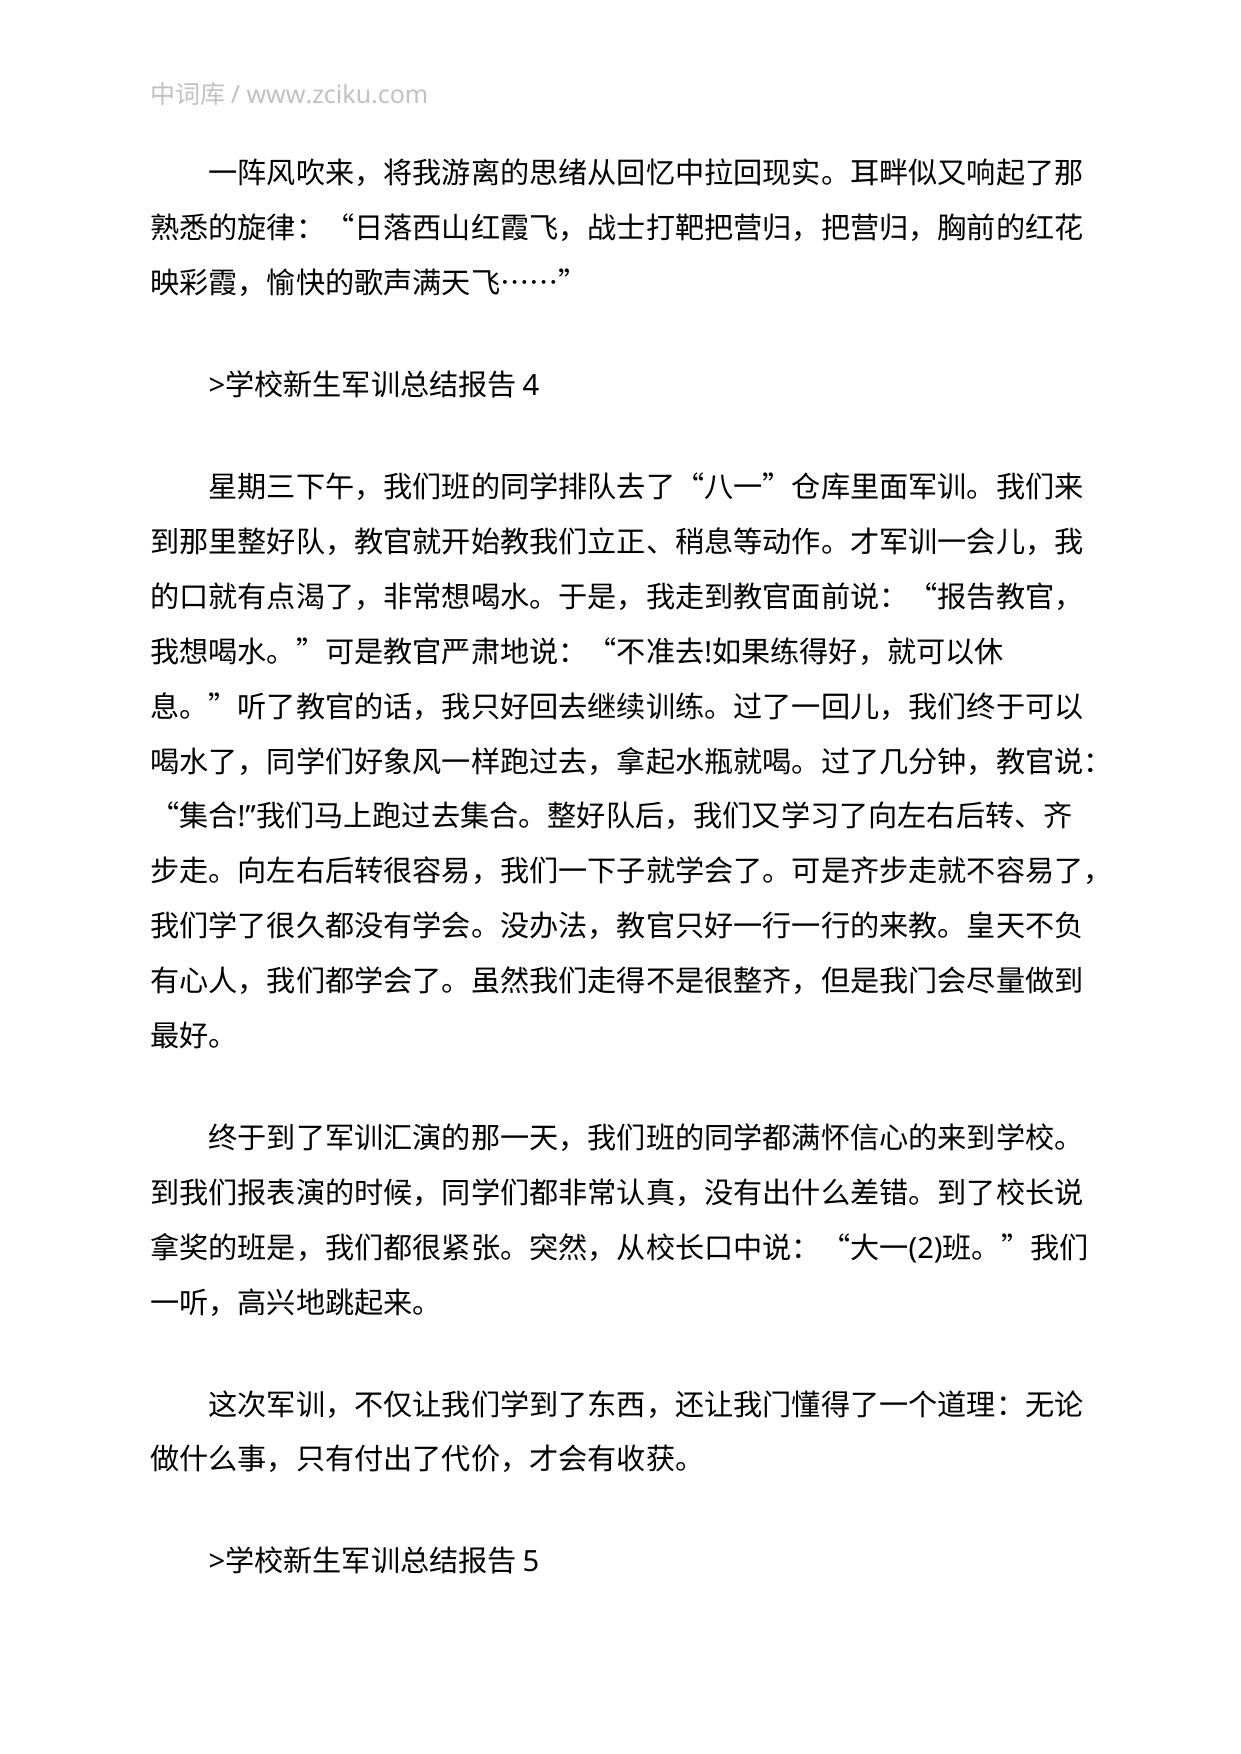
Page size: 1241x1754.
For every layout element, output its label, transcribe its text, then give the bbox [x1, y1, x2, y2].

text 终于到了军训汇演的那一天，我们班的同学都满怀信心的来到学校。到我们报表演的时候，同学们都非常认真，没有出什么差错。到了校长说拿奖的班是，我们都很紧张。突然，从校长口中说：“大一(2)班。”我们一听，高兴地跳起来。 [150, 1114, 1090, 1322]
text 这次军训，不仅让我们学到了东西，还让我门懂得了一个道理：无论做什么事，只有付出了代价，才会有收获。 [150, 1381, 1090, 1478]
text >学校新生军训总结报告4 [150, 362, 1090, 404]
text 一阵风吹来，将我游离的思绪从回忆中拉回现实。耳畔似又响起了那熟悉的旋律：“日落西山红霞飞，战士打靶把营归，把营归，胸前的红花映彩霞，愉快的歌声满天飞……” [150, 150, 1090, 302]
text 星期三下午，我们班的同学排队去了“八一”仓库里面军训。我们来到那里整好队，教官就开始教我们立正、稍息等动作。才军训一会儿，我的口就有点渴了，非常想喝水。于是，我走到教官面前说：“报告教官，我想喝水。”可是教官严肃地说：“不准去!如果练得好，就可以休息。”听了教官的话，我只好回去继续训练。过了一回儿，我们终于可以喝水了，同学们好象风一样跑过去，拿起水瓶就喝。过了几分钟，教官说：“集合!”我们马上跑过去集合。整好队后，我们又学习了向左右后转、齐步走。向左右后转很容易，我们一下子就学会了。可是齐步走就不容易了，我们学了很久都没有学会。没办法，教官只好一行一行的来教。皇天不负有心人，我们都学会了。虽然我们走得不是很整齐，但是我门会尽量做到最好。 [150, 463, 1090, 1055]
text >学校新生军训总结报告5 [150, 1538, 1090, 1580]
